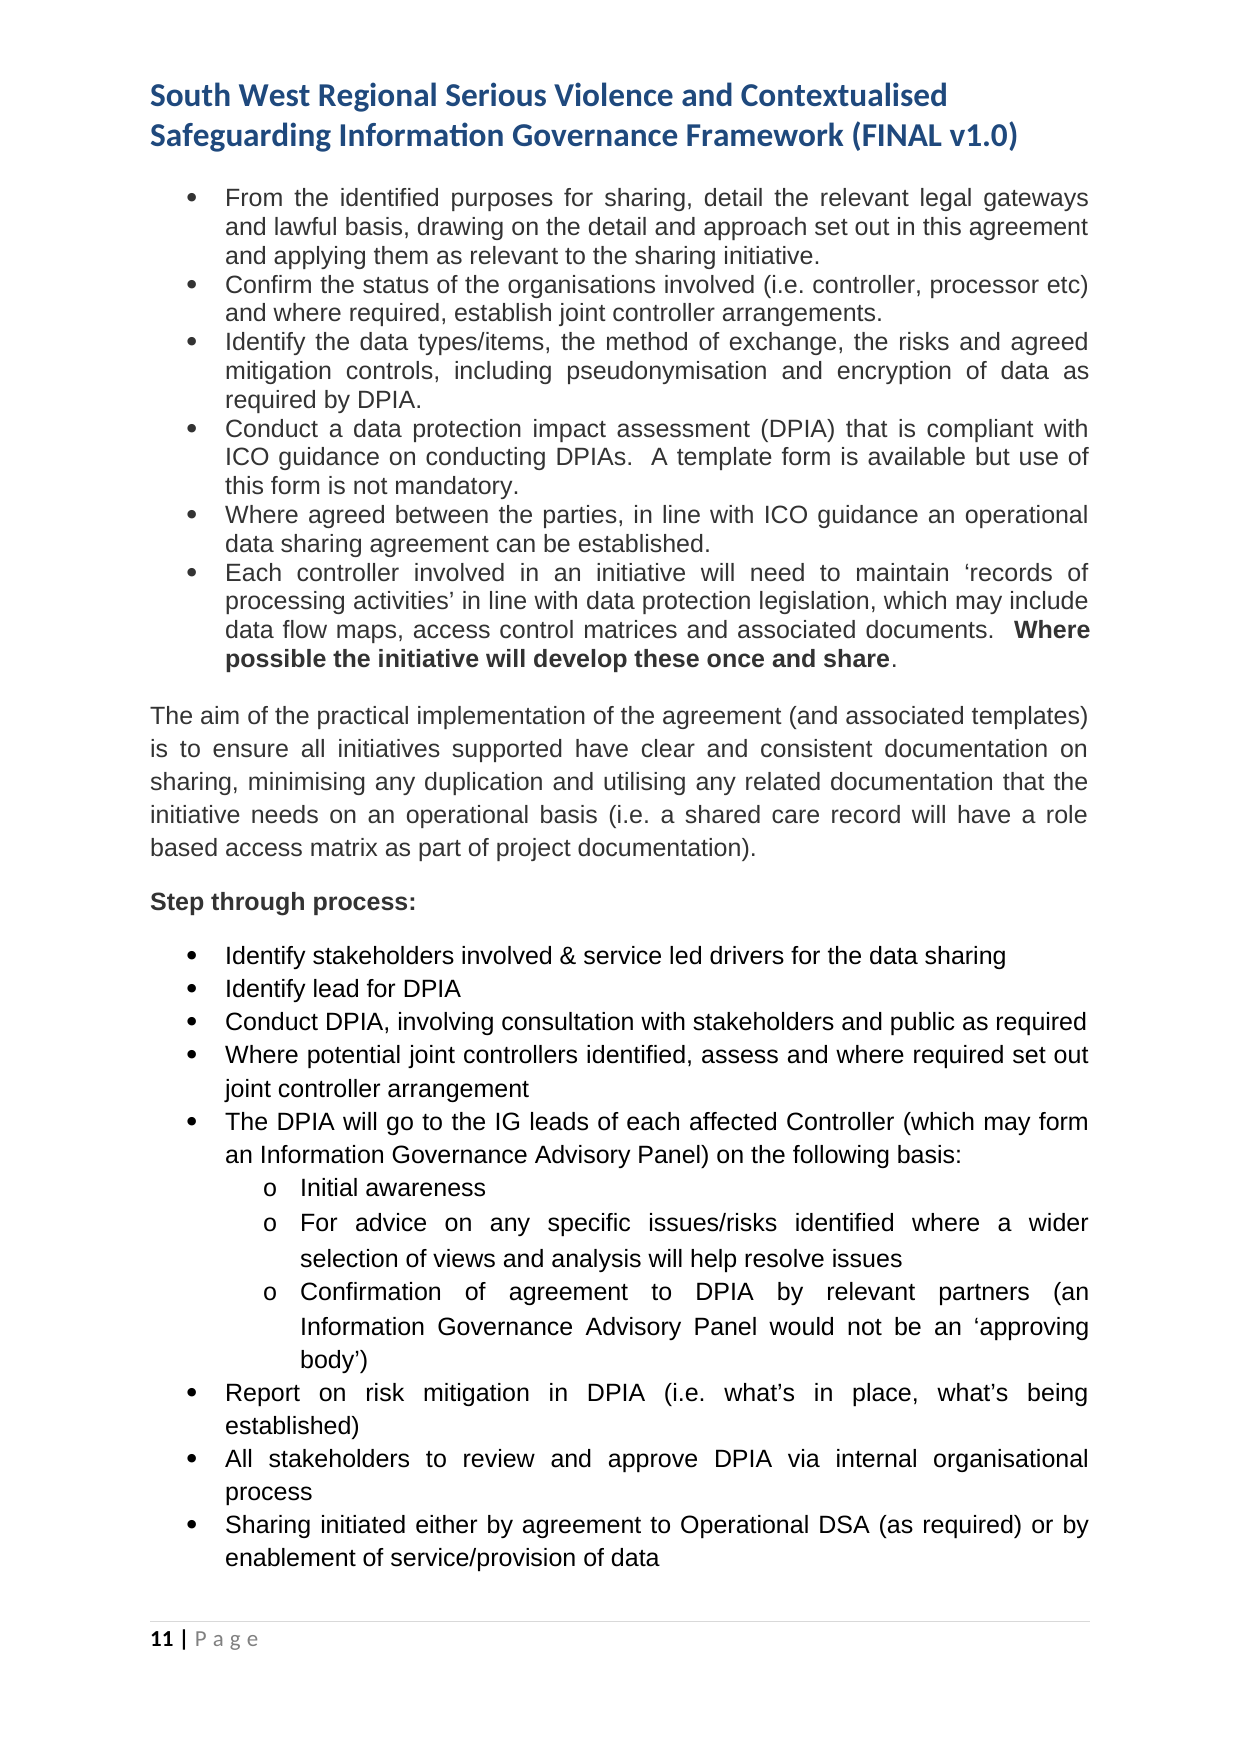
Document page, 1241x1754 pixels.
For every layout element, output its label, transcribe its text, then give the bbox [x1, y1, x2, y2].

list Conduct a data protection impact assessment (DPIA) that is compliant with ICO guidance on conducting DPIAs. A template form is available but use of this form is not mandatory. [187, 413, 1090, 500]
list From the identified purposes for sharing, detail the relevant legal gateways and lawful basis, drawing on the detail and approach set out in this agreement and applying them as relevant to the sharing initiative. [187, 183, 1090, 269]
list Where potential joint controllers identified, assess and where required set out joint controller arrangement [187, 1041, 1090, 1102]
list Sharing initiated either by agreement to Operational DSA (as required) or by enablement of service/provision of data [187, 1510, 1090, 1572]
list Initial awareness [262, 1173, 1090, 1204]
list Each controller involved in an initiative will need to maintain ‘records of processing activities’ in line with data protection legislation, which may include data flow maps, access control matrices and associated documents. Where possible the initiative will develop these once and share. [187, 557, 1090, 673]
list For advice on any specific issues/risks identified where a wider selection of views and analysis will help resolve issues [262, 1208, 1090, 1272]
list Report on risk mitigation in DPIA (i.e. what’s in place, what’s being established) [187, 1378, 1090, 1440]
list Identify stakeholders involved & service led drivers for the data sharing [187, 941, 1090, 970]
list Confirmation of agreement to DPIA by relevant partners (an Information Governance Advisory Panel would not be an ‘approving body’) [262, 1277, 1090, 1373]
text Step through process: [150, 887, 1090, 916]
list The DPIA will go to the IG leads of each affected Controller (which may form an Information Governance Advisory Panel) on the following basis: [187, 1107, 1090, 1168]
list Identify lead for DPIA [187, 974, 1090, 1003]
list Identify the data types/items, the method of exchange, the risks and agreed mitigation controls, including pseudonymisation and encryption of data as required by DPIA. [187, 327, 1090, 413]
list Where agreed between the parties, in line with ICO guidance an operational data sharing agreement can be established. [187, 500, 1090, 557]
list The aim of the practical implementation of the agreement (and associated templates) is to ensure all initiatives supported have clear and consistent documentation on sharing, minimising any duplication and utilising any related documentation that the initiative needs on an operational basis (i.e. a shared care record will have a role based access matrix as part of project documentation). [150, 701, 1090, 862]
list All stakeholders to review and approve DPIA via internal organisational process [187, 1444, 1090, 1506]
list Confirm the status of the organisations involved (i.e. controller, processor etc) and where required, establish joint controller arrangements. [187, 269, 1090, 327]
list Conduct DPIA, involving consultation with stakeholders and public as required [187, 1007, 1090, 1036]
